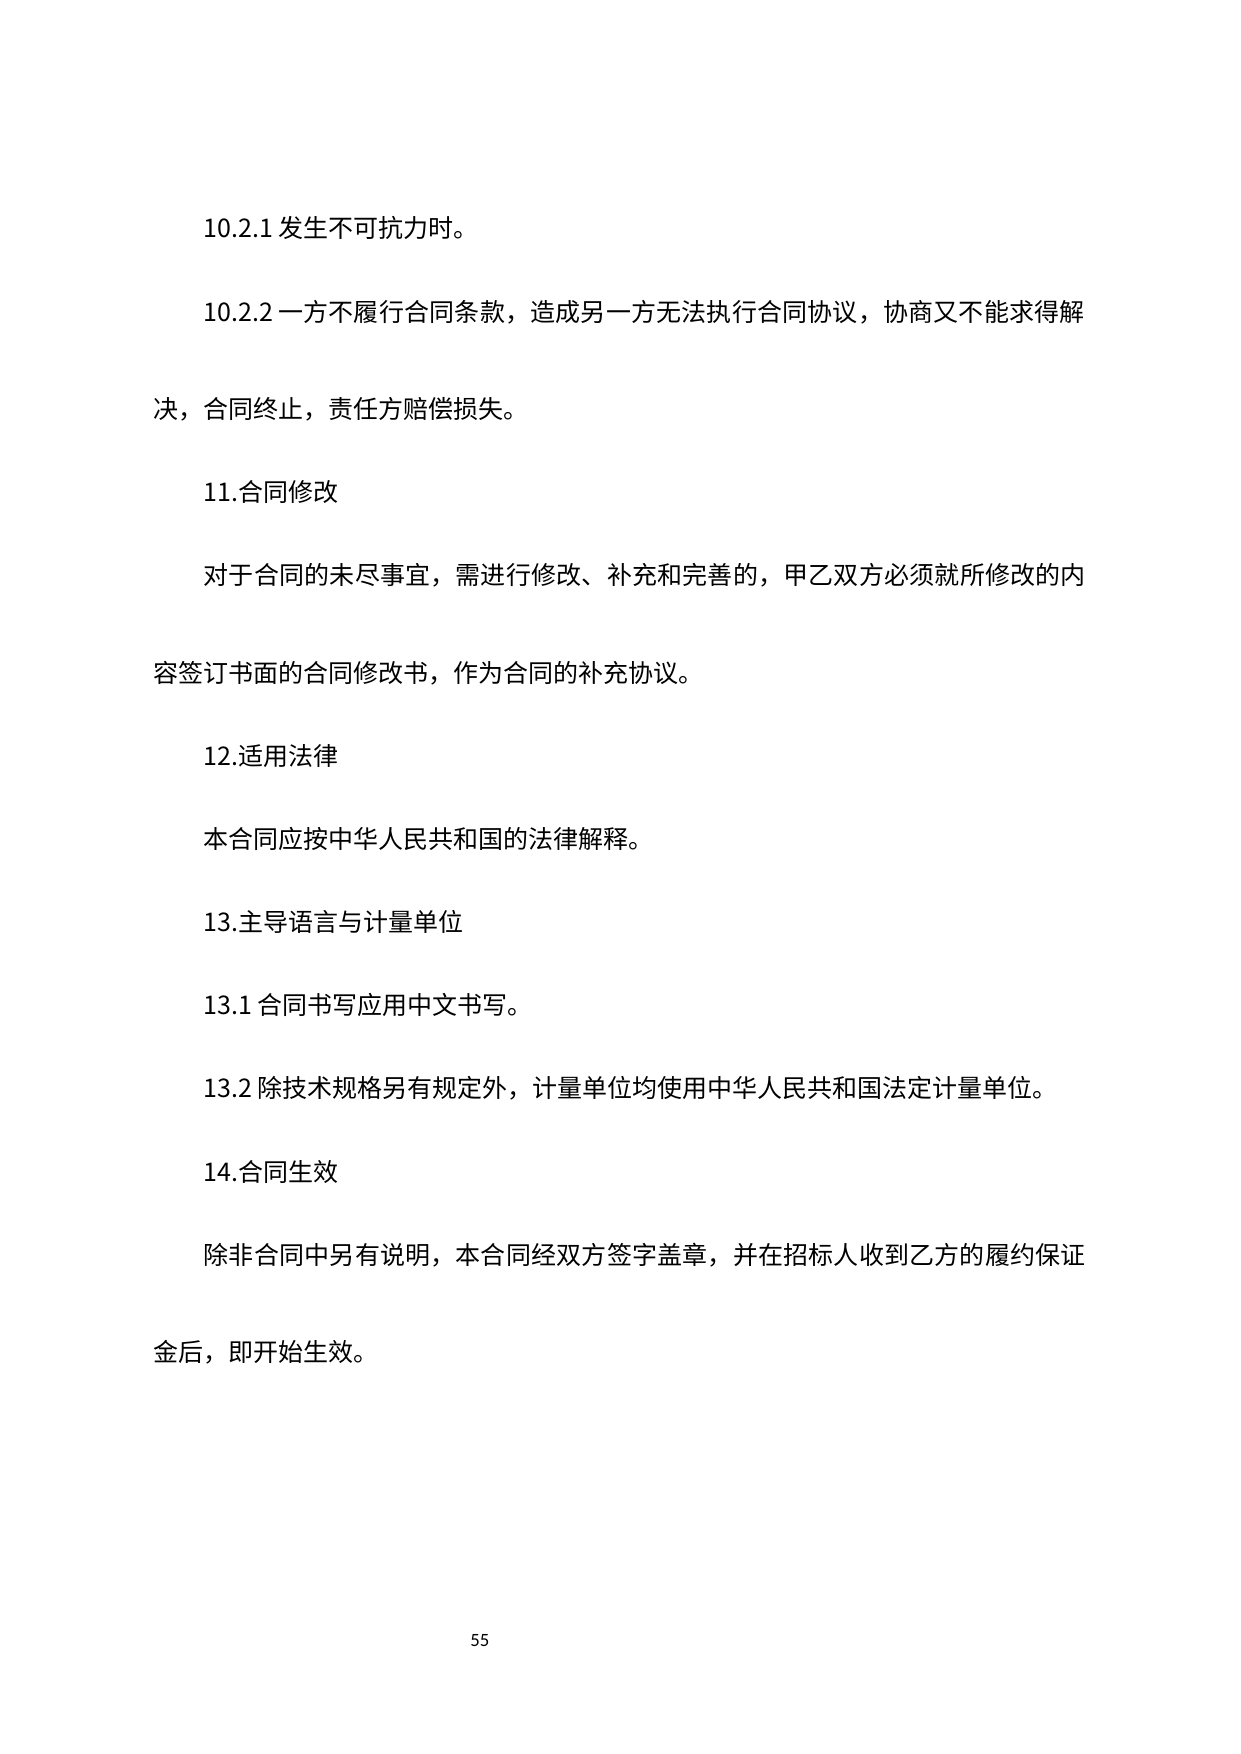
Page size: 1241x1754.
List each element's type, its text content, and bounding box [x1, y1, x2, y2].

text 10.2.2一方不履行合同条款，造成另一方无法执行合同协议，协商又不能求得解决，合同终止，责任方赔偿损失。 [153, 278, 1087, 440]
text 14.合同生效 [153, 1138, 1087, 1203]
text 除非合同中另有说明，本合同经双方签字盖章，并在招标人收到乙方的履约保证金后，即开始生效。 [153, 1221, 1087, 1383]
text 13.主导语言与计量单位 [153, 888, 1087, 953]
text 12.适用法律 [153, 722, 1087, 787]
text 13.1 合同书写应用中文书写。 [153, 971, 1087, 1036]
text 10.2.1发生不可抗力时。 [153, 194, 1087, 259]
text 11.合同修改 [153, 458, 1087, 523]
text 13.2 除技术规格另有规定外，计量单位均使用中华人民共和国法定计量单位。 [153, 1054, 1087, 1119]
text 本合同应按中华人民共和国的法律解释。 [153, 805, 1087, 870]
text 对于合同的未尽事宜，需进行修改、补充和完善的，甲乙双方必须就所修改的内容签订书面的合同修改书，作为合同的补充协议。 [153, 541, 1087, 704]
